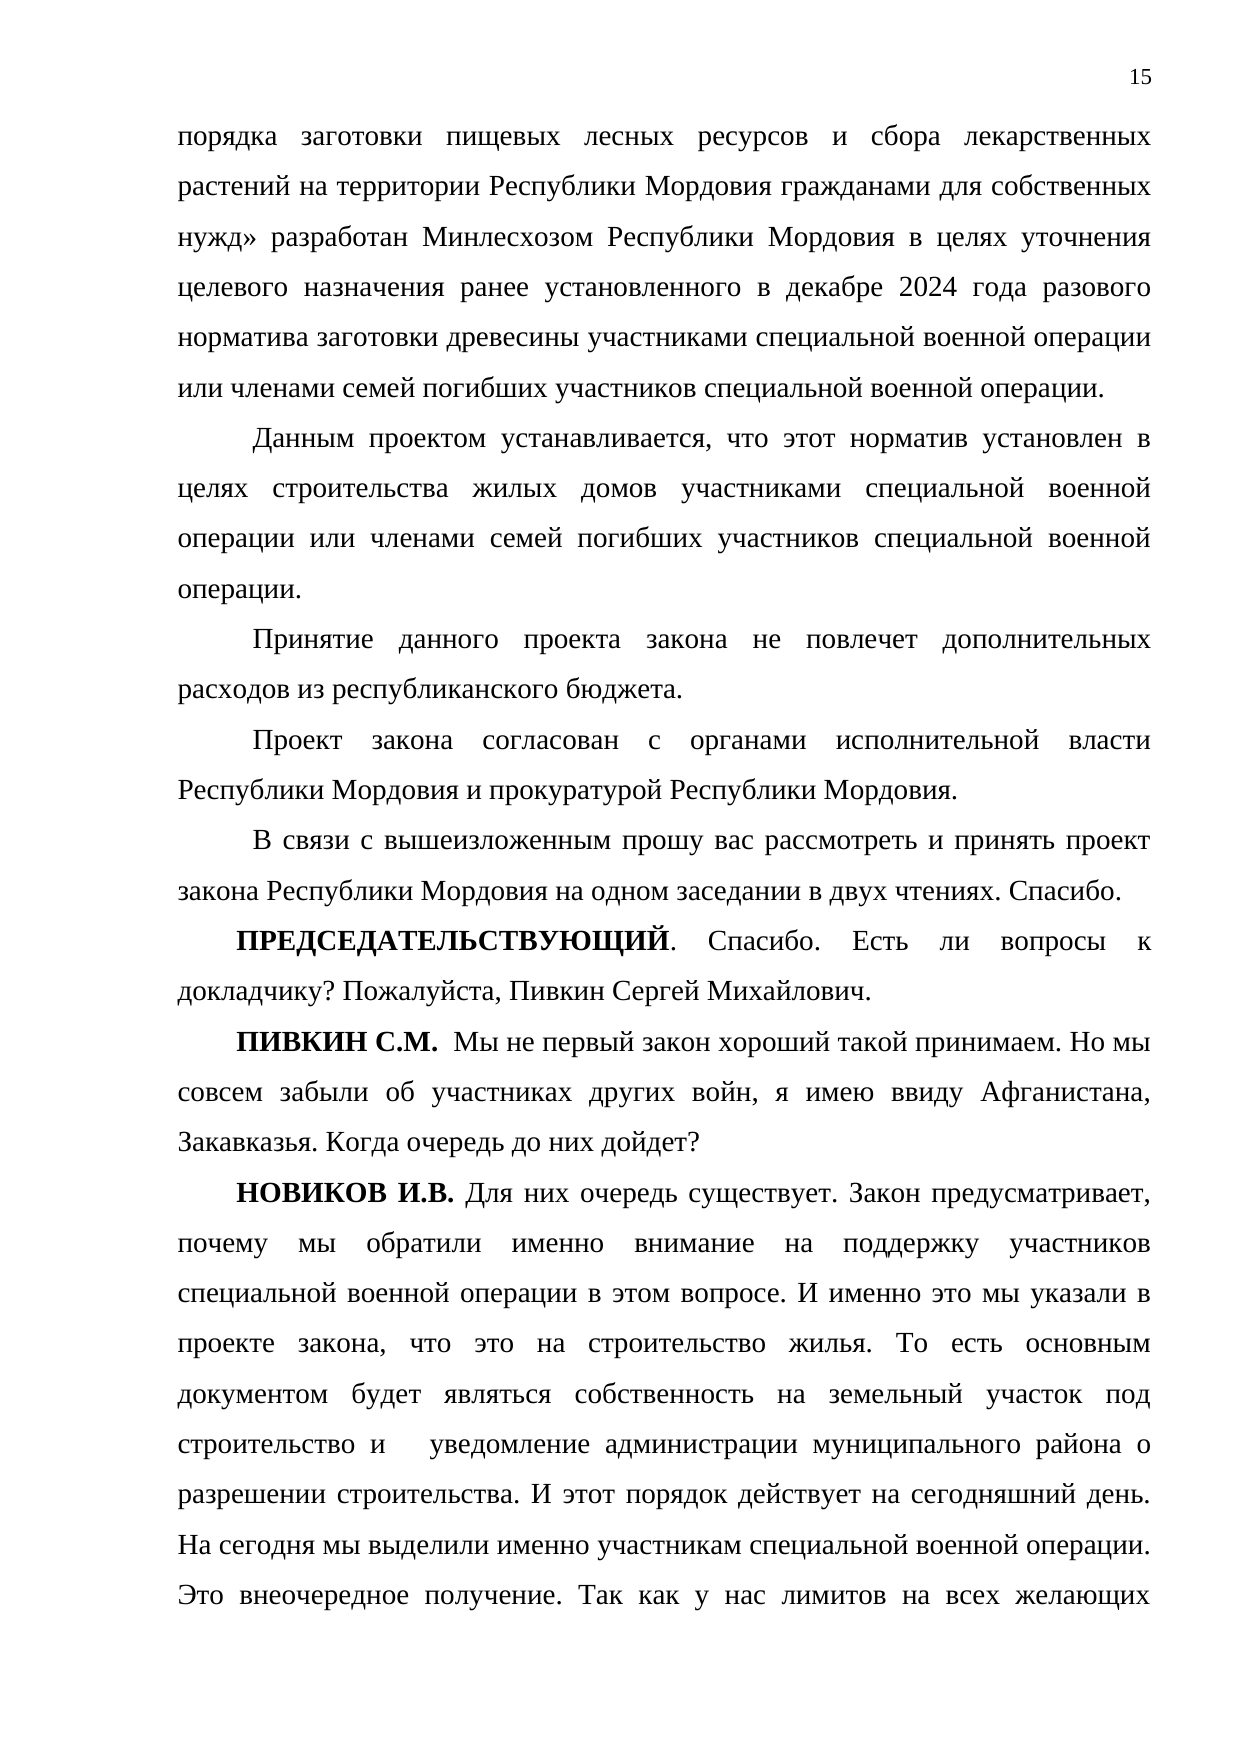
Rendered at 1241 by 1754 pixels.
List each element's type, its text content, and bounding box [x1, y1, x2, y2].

text В связи с вышеизложенным прошу вас рассмотреть и принять проект закона Республики Мордовия на одном заседании в двух чтениях. Спасибо. [177, 822, 1152, 906]
text Принятие данного проекта закона не повлечет дополнительных расходов из республиканского бюджета. [177, 621, 1152, 705]
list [177, 1175, 1152, 1611]
list ПИВКИН С.М. Мы не первый закон хороший такой принимаем. Но мы совсем забыли об участниках других войн, я имею ввиду Афганистана, Закавказья. Когда очередь до них дойдет? [177, 1024, 1152, 1158]
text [177, 118, 1152, 403]
text Данным проектом устанавливается, что этот норматив установлен в целях строительства жилых домов участниками специальной военной операции или членами семей погибших участников специальной военной операции. [177, 420, 1152, 604]
list ПРЕДСЕДАТЕЛЬСТВУЮЩИЙ. Спасибо. Есть ли вопросы к докладчику? Пожалуйста, Пивкин Сергей Михайлович. [177, 923, 1152, 1007]
text Проект закона согласован с органами исполнительной власти Республики Мордовия и прокуратурой Республики Мордовия. [177, 722, 1152, 806]
